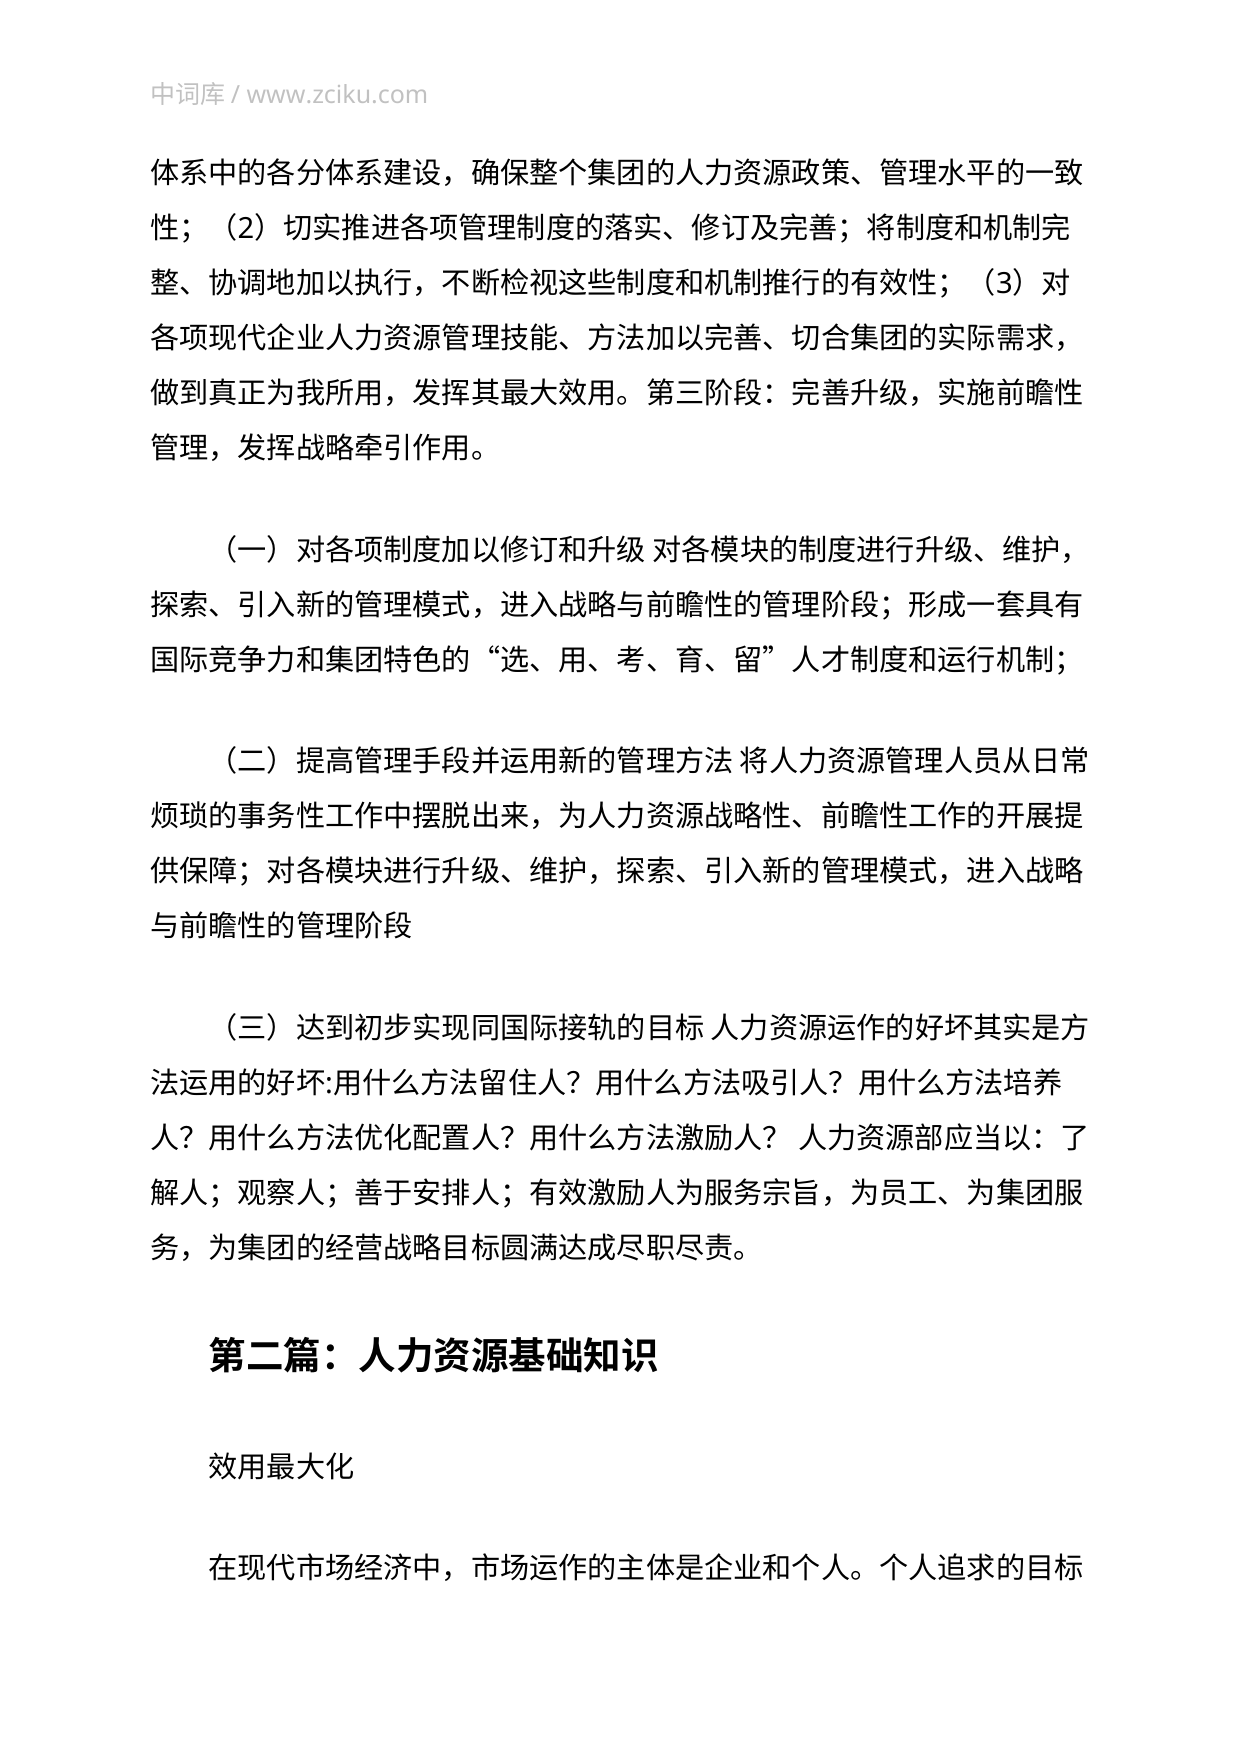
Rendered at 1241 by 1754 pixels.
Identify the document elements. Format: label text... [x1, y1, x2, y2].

text 效用最大化 [150, 1443, 1090, 1486]
text （二）提高管理手段并运用新的管理方法 将人力资源管理人员从日常烦琐的事务性工作中摆脱出来，为人力资源战略性、前瞻性工作的开展提供保障；对各模块进行升级、维护，探索、引入新的管理模式，进入战略与前瞻性的管理阶段 [150, 738, 1090, 945]
text 第二篇：人力资源基础知识 [150, 1326, 1090, 1380]
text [150, 1545, 1090, 1587]
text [150, 150, 1090, 467]
text （一）对各项制度加以修订和升级 对各模块的制度进行升级、维护，探索、引入新的管理模式，进入战略与前瞻性的管理阶段；形成一套具有国际竞争力和集团特色的“选、用、考、育、留”人才制度和运行机制； [150, 526, 1090, 678]
text （三）达到初步实现同国际接轨的目标 人力资源运作的好坏其实是方法运用的好坏:用什么方法留住人？用什么方法吸引人？用什么方法培养人？用什么方法优化配置人？用什么方法激励人？ 人力资源部应当以：了解人；观察人；善于安排人；有效激励人为服务宗旨，为员工、为集团服务，为集团的经营战略目标圆满达成尽职尽责。 [150, 1004, 1090, 1266]
